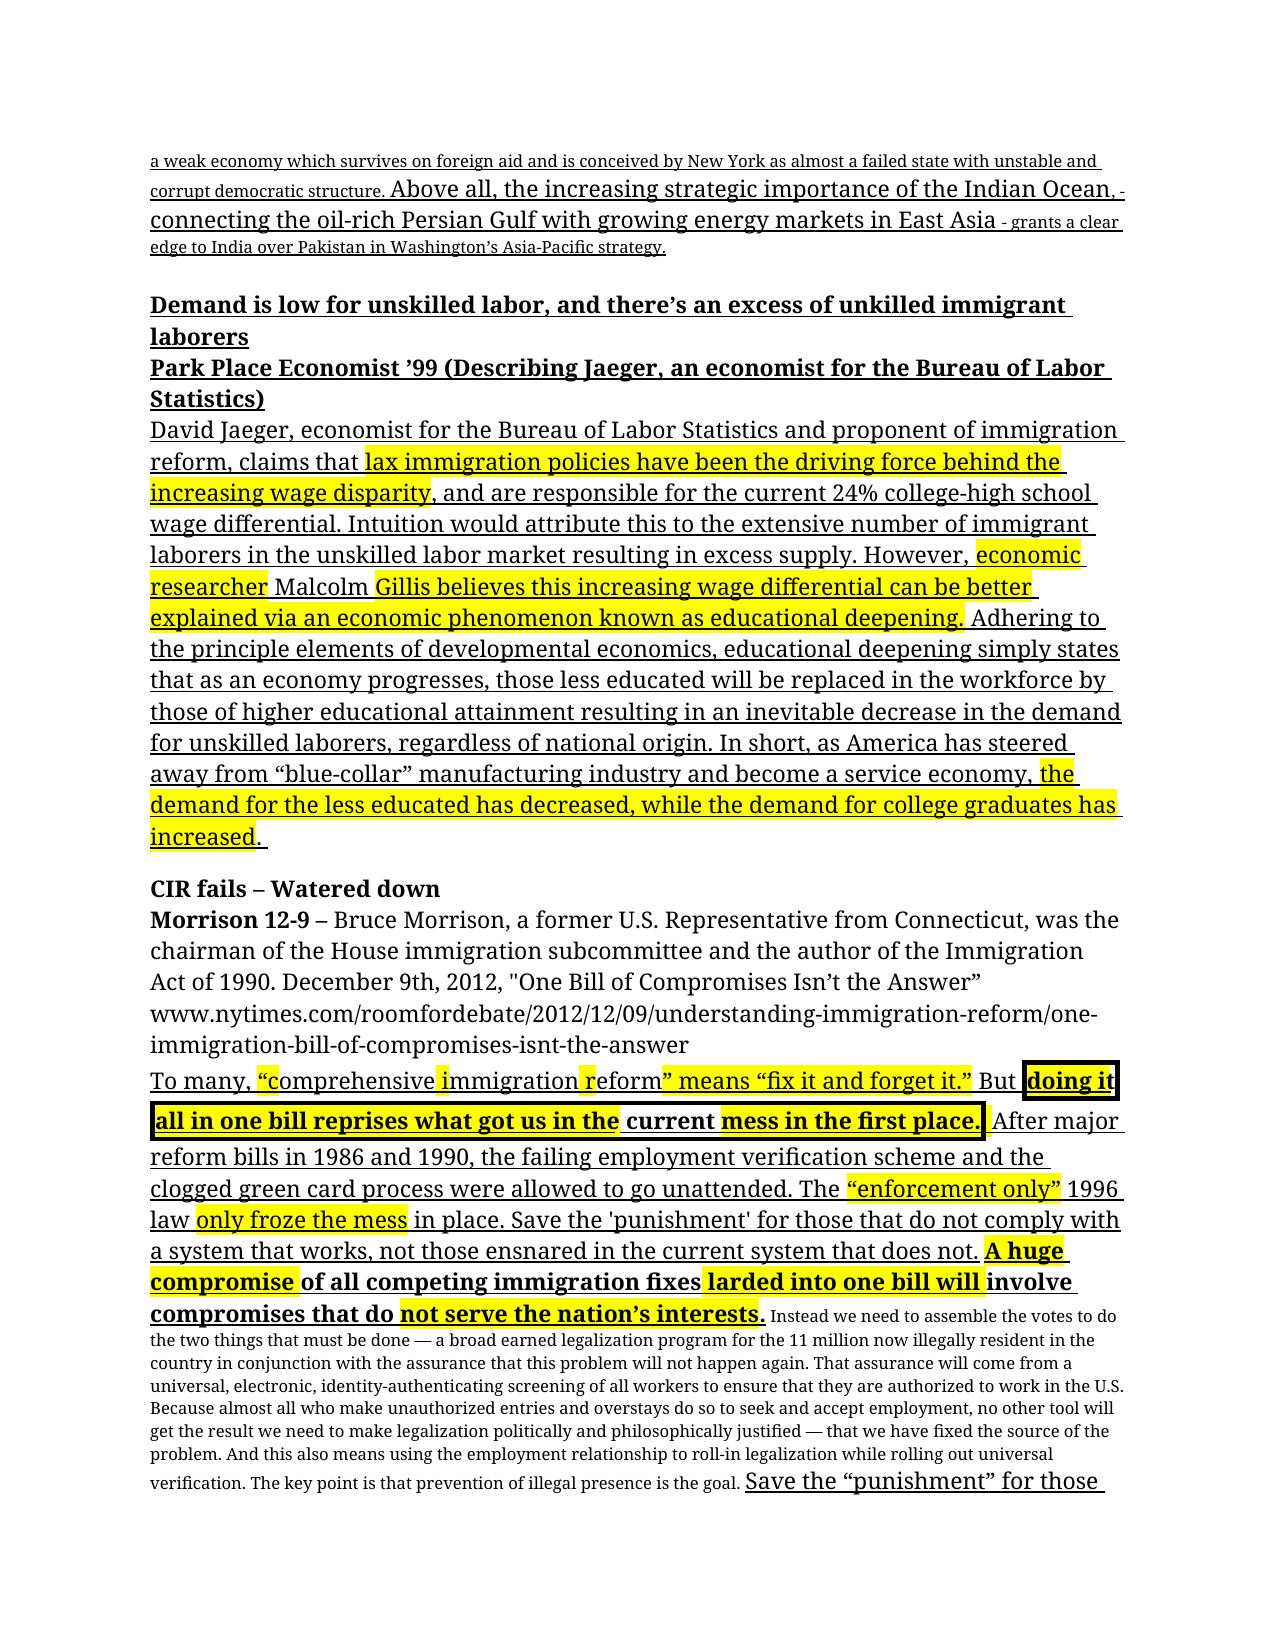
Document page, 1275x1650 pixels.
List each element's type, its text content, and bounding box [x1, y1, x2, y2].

text Morrison 12-9 – Bruce Morrison, a former U.S. Representative from Connecticut, was the chairman of the House immigration subcommittee and the author of the Immigration Act of 1990. December 9th, 2012, "One Bill of Compromises Isn’t the Answer” www.nytimes.com/roomfordebate/2012/12/09/understanding-immigration-reform/one-immigration-bill-of-compromises-isnt-the-answer [150, 904, 1125, 1060]
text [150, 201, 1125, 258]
text David Jaeger, economist for the Bureau of Labor Statistics and proponent of immigration reform, claims that lax immigration policies have been the driving force behind the increasing wage disparity, and are responsible for the current 24% college-high school wage differential. Intuition would attribute this to the extensive number of immigrant laborers in the unskilled labor market resulting in excess supply. However, economic researcher Malcolm Gillis believes this increasing wage differential can be better explained via an economic phenomenon known as educational deepening. Adhering to the principle elements of developmental economics, educational deepening simply states that as an economy progresses, those less educated will be replaced in the workforce by those of higher educational attainment resulting in an inevitable decrease in the demand for unskilled laborers, regardless of national origin. In short, as America has steered away from “blue-collar” manufacturing industry and become a service economy, the demand for the less educated has decreased, while the demand for college graduates has increased. [150, 442, 1125, 852]
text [150, 1133, 1125, 1496]
text Demand is low for unskilled labor, and there’s an excess of unkilled immigrant laborers [150, 289, 1125, 352]
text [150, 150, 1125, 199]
text Park Place Economist ’99 (Describing Jaeger, an economist for the Bureau of Labor Statistics) [150, 352, 1125, 414]
subtitle CIR fails – Watered down [150, 872, 1125, 904]
